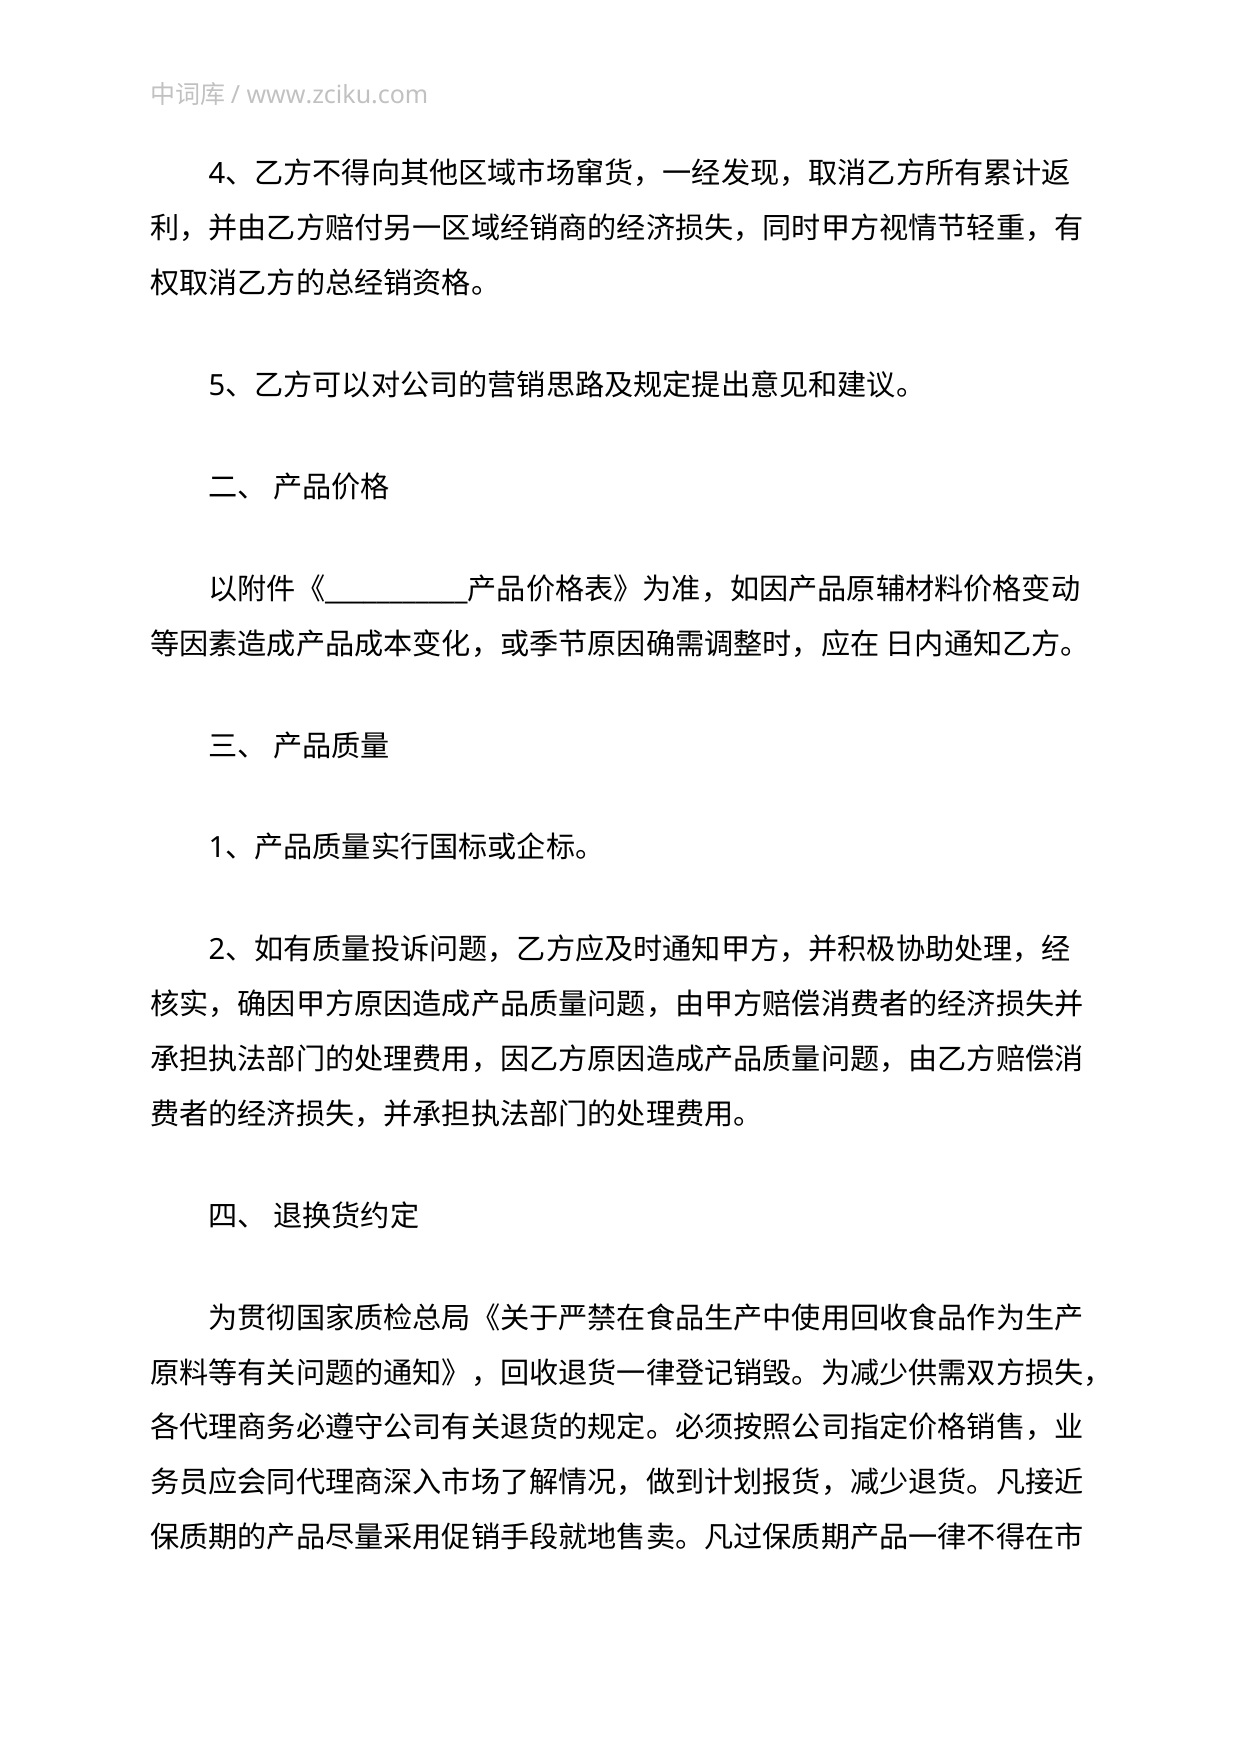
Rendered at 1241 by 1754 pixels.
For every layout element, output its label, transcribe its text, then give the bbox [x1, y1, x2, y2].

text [150, 1294, 1090, 1556]
text 三、 产品质量 [150, 722, 1090, 764]
text 2、如有质量投诉问题，乙方应及时通知甲方，并积极协助处理，经核实，确因甲方原因造成产品质量问题，由甲方赔偿消费者的经济损失并承担执法部门的处理费用，因乙方原因造成产品质量问题，由乙方赔偿消费者的经济损失，并承担执法部门的处理费用。 [150, 926, 1090, 1133]
text 以附件《___________产品价格表》为准，如因产品原辅材料价格变动等因素造成产品成本变化，或季节原因确需调整时，应在 日内通知乙方。 [150, 565, 1090, 663]
text 1、产品质量实行国标或企标。 [150, 824, 1090, 866]
text 四、 退换货约定 [150, 1192, 1090, 1235]
text 5、乙方可以对公司的营销思路及规定提出意见和建议。 [150, 362, 1090, 404]
text 二、 产品价格 [150, 464, 1090, 506]
text 4、乙方不得向其他区域市场窜货，一经发现，取消乙方所有累计返利，并由乙方赔付另一区域经销商的经济损失，同时甲方视情节轻重，有权取消乙方的总经销资格。 [150, 150, 1090, 302]
